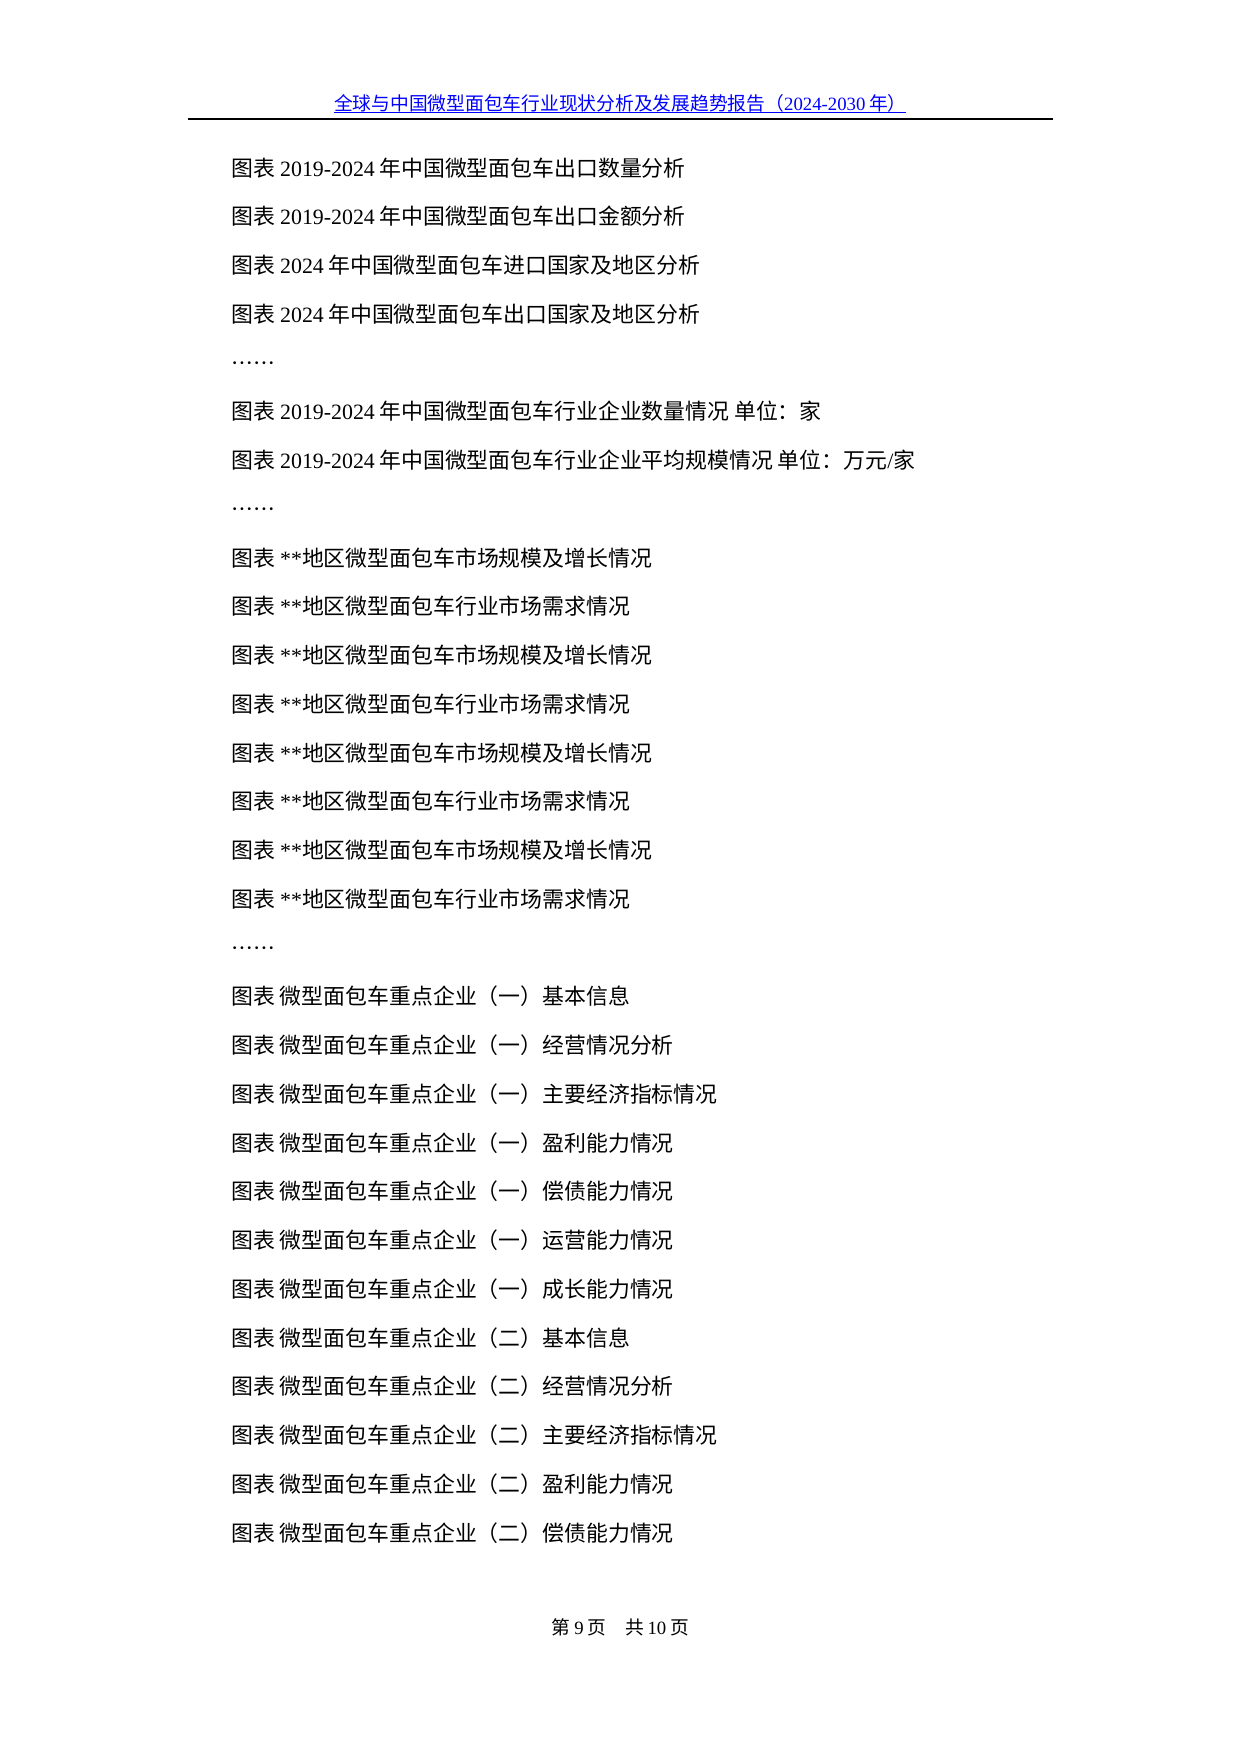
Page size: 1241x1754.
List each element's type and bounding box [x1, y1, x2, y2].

text [187, 150, 1053, 1548]
